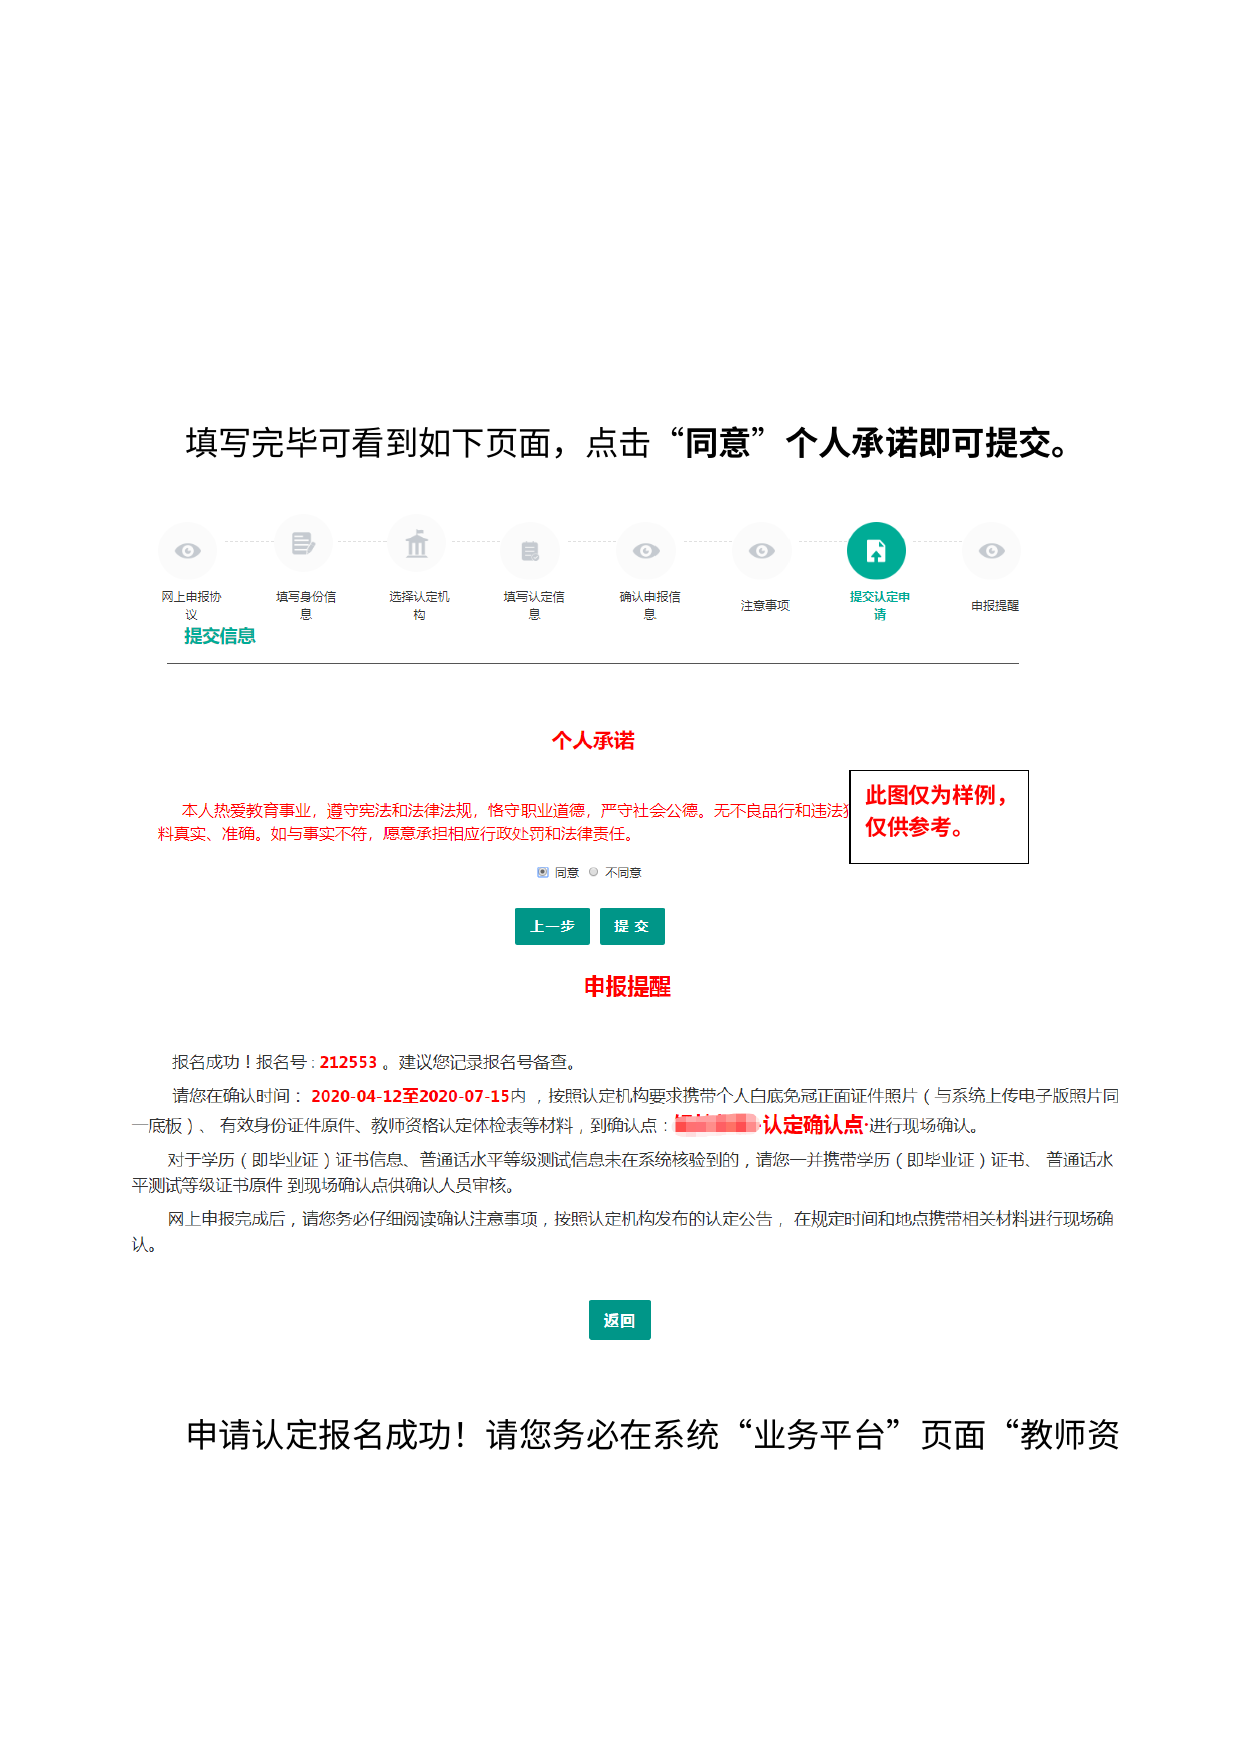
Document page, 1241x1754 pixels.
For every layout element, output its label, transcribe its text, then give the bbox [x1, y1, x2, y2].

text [118, 1400, 1122, 1465]
picture [118, 965, 1123, 1359]
text 填写完毕可看到如下页面，点击“同意”个人承诺即可提交。 [118, 408, 1122, 473]
picture [118, 497, 1058, 950]
